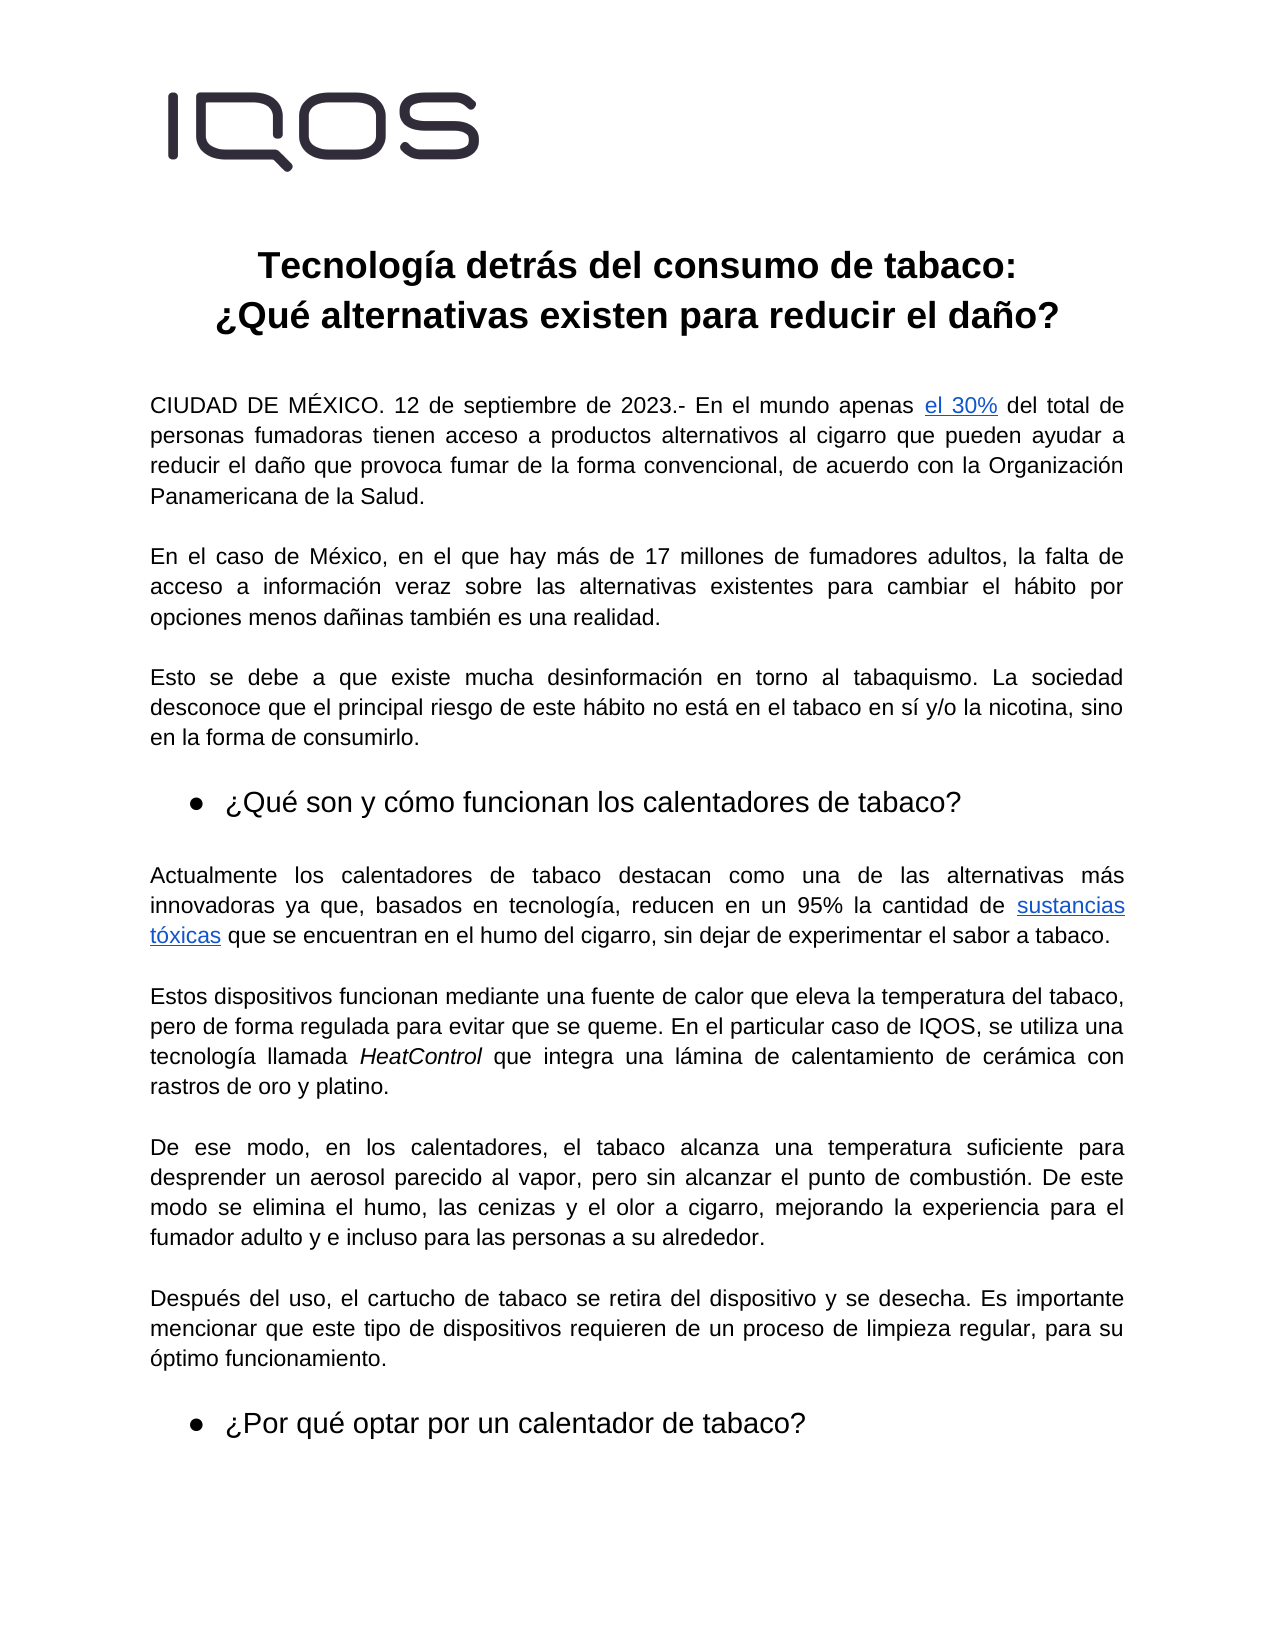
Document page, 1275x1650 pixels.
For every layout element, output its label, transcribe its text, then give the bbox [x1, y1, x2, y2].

picture [150, 75, 497, 190]
text Esto se debe a que existe mucha desinformación en torno al tabaquismo. La sociedad desconoce que el principal riesgo de este hábito no está en el tabaco en sí y/o la nicotina, sino en la forma de consumirlo. [150, 664, 1125, 751]
text Actualmente los calentadores de tabaco destacan como una de las alternativas más innovadoras ya que, basados en tecnología, reducen en un 95% la cantidad de sustancias tóxicas que se encuentran en el humo del cigarro, sin dejar de experimentar el sabor a tabaco. [150, 862, 1125, 949]
text ¿Qué alternativas existen para reducir el daño? [150, 293, 1125, 336]
text De ese modo, en los calentadores, el tabaco alcanza una temperatura suficiente para desprender un aerosol parecido al vapor, pero sin alcanzar el punto de combustión. De este modo se elimina el humo, las cenizas y el olor a cigarro, mejorando la experiencia para el fumador adulto y e incluso para las personas a su alrededor. [150, 1134, 1125, 1251]
text Tecnología detrás del consumo de tabaco: [150, 194, 1125, 286]
list ¿Por qué optar por un calentador de tabaco? [187, 1406, 1125, 1439]
text Estos dispositivos funcionan mediante una fuente de calor que eleva la temperatura del tabaco, pero de forma regulada para evitar que se queme. En el particular caso de IQOS, se utiliza una tecnología llamada HeatControl que integra una lámina de calentamiento de cerámica con rastros de oro y platino. [150, 983, 1125, 1100]
list ¿Qué son y cómo funcionan los calentadores de tabaco? [187, 785, 1125, 818]
text En el caso de México, en el que hay más de 17 millones de fumadores adultos, la falta de acceso a información veraz sobre las alternativas existentes para cambiar el hábito por opciones menos dañinas también es una realidad. [150, 543, 1125, 630]
text Después del uso, el cartucho de tabaco se retira del dispositivo y se desecha. Es importante mencionar que este tipo de dispositivos requieren de un proceso de limpieza regular, para su óptimo funcionamiento. [150, 1285, 1125, 1372]
text CIUDAD DE MÉXICO. 12 de septiembre de 2023.- En el mundo apenas el 30% del total de personas fumadoras tienen acceso a productos alternativos al cigarro que pueden ayudar a reducir el daño que provoca fumar de la forma convencional, de acuerdo con la Organización Panamericana de la Salud. [150, 392, 1125, 509]
